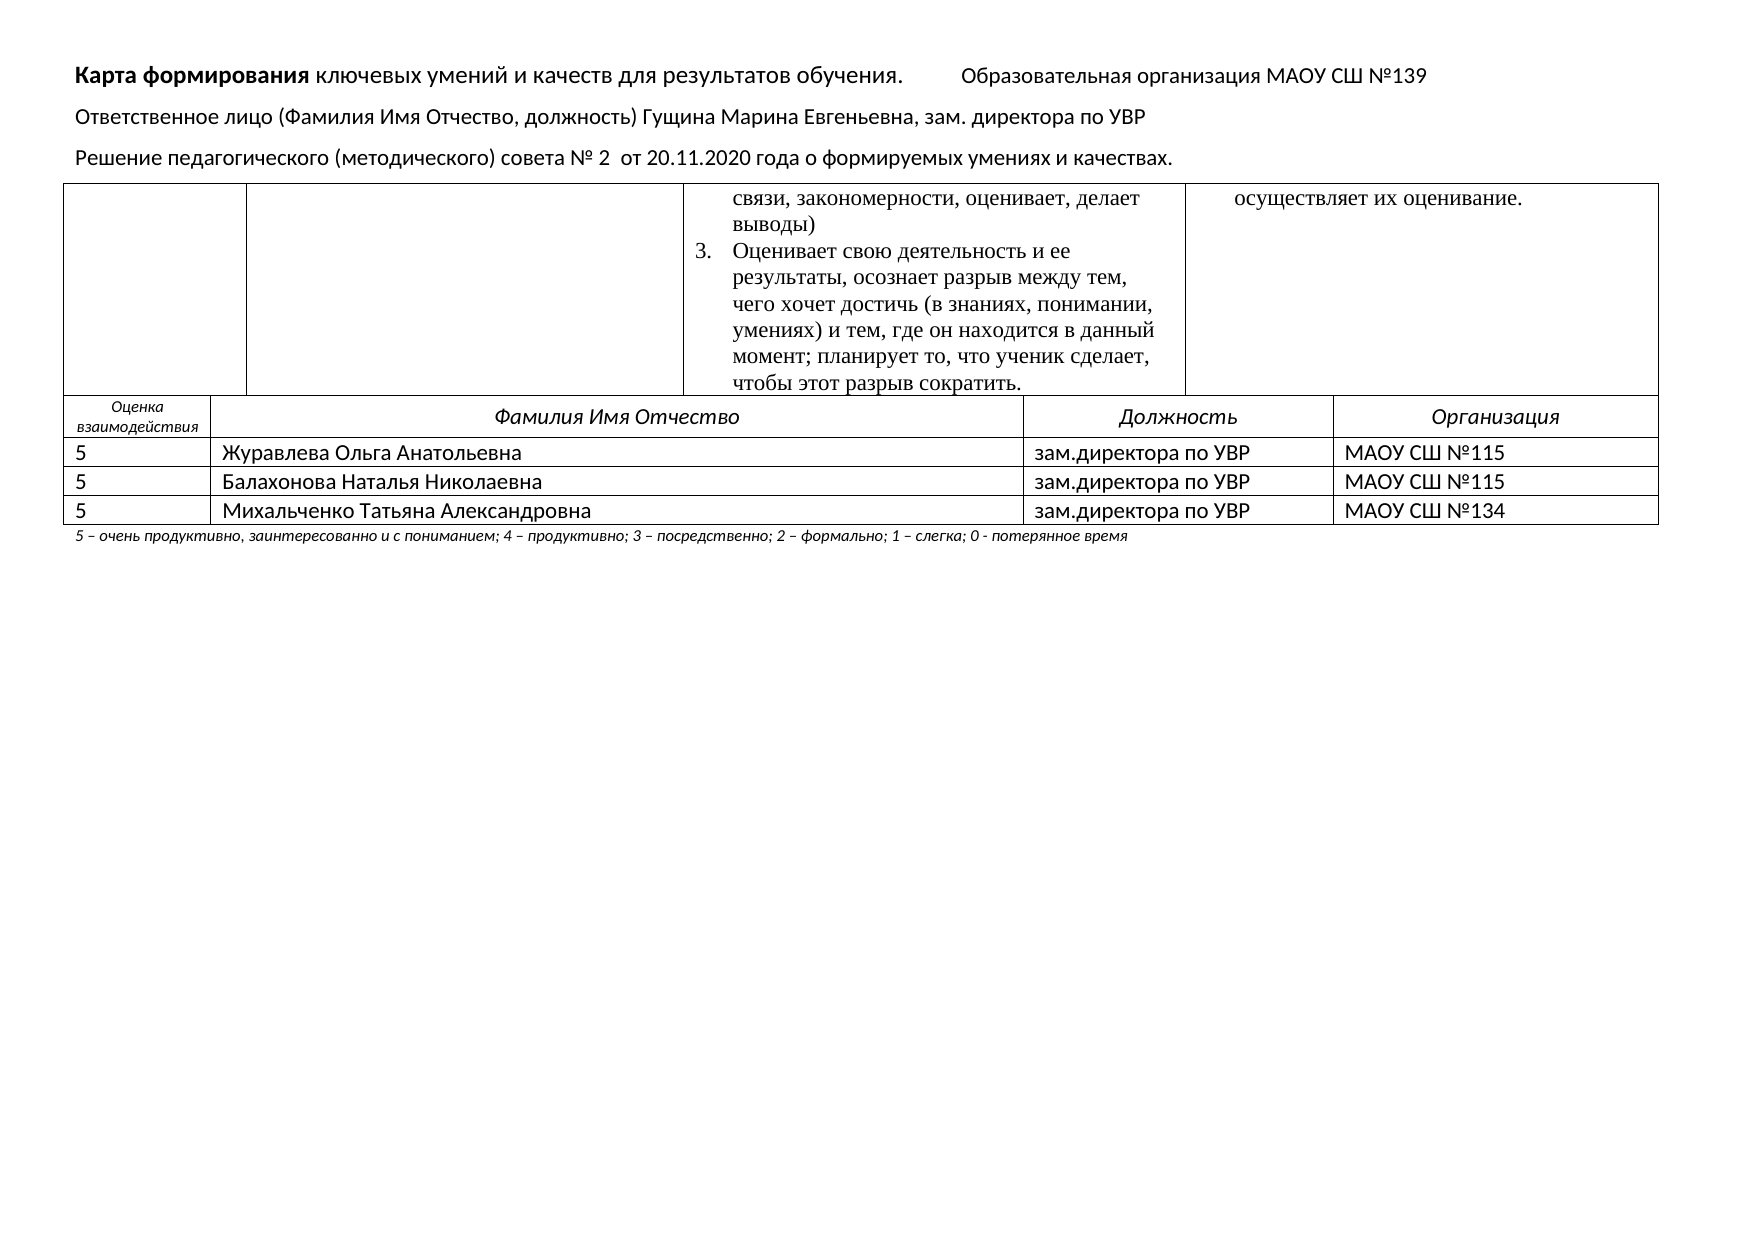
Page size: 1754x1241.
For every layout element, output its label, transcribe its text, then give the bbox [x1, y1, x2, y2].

table_cell зам.директора по УВР [1024, 438, 1333, 466]
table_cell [684, 184, 1185, 395]
table_cell зам.директора по УВР [1024, 467, 1333, 495]
table_cell МАОУ СШ №134 [1334, 496, 1658, 524]
table_cell Фамилия Имя Отчество [211, 396, 1023, 437]
table_cell МАОУ СШ №115 [1334, 467, 1658, 495]
text 5 – очень продуктивно, заинтересованно и с пониманием; 4 – продуктивно; 3 – посредственно; 2 – формально; 1 – слегка; 0 - потерянное время [75, 525, 1679, 545]
table_cell Оценка взаимодействия [64, 396, 210, 437]
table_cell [247, 184, 683, 395]
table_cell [1186, 184, 1658, 395]
table_cell Организация [1334, 396, 1658, 437]
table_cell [64, 184, 246, 395]
table_cell Журавлева Ольга Анатольевна [211, 438, 1023, 466]
table_cell Должность [1024, 396, 1333, 437]
table_cell зам.директора по УВР [1024, 496, 1333, 524]
table_cell Михальченко Татьяна Александровна [211, 496, 1023, 524]
table_cell 5 [64, 438, 210, 466]
table_cell МАОУ СШ №115 [1334, 438, 1658, 466]
table_cell 5 [64, 467, 210, 495]
table_cell 5 [64, 496, 210, 524]
table_cell Балахонова Наталья Николаевна [211, 467, 1023, 495]
